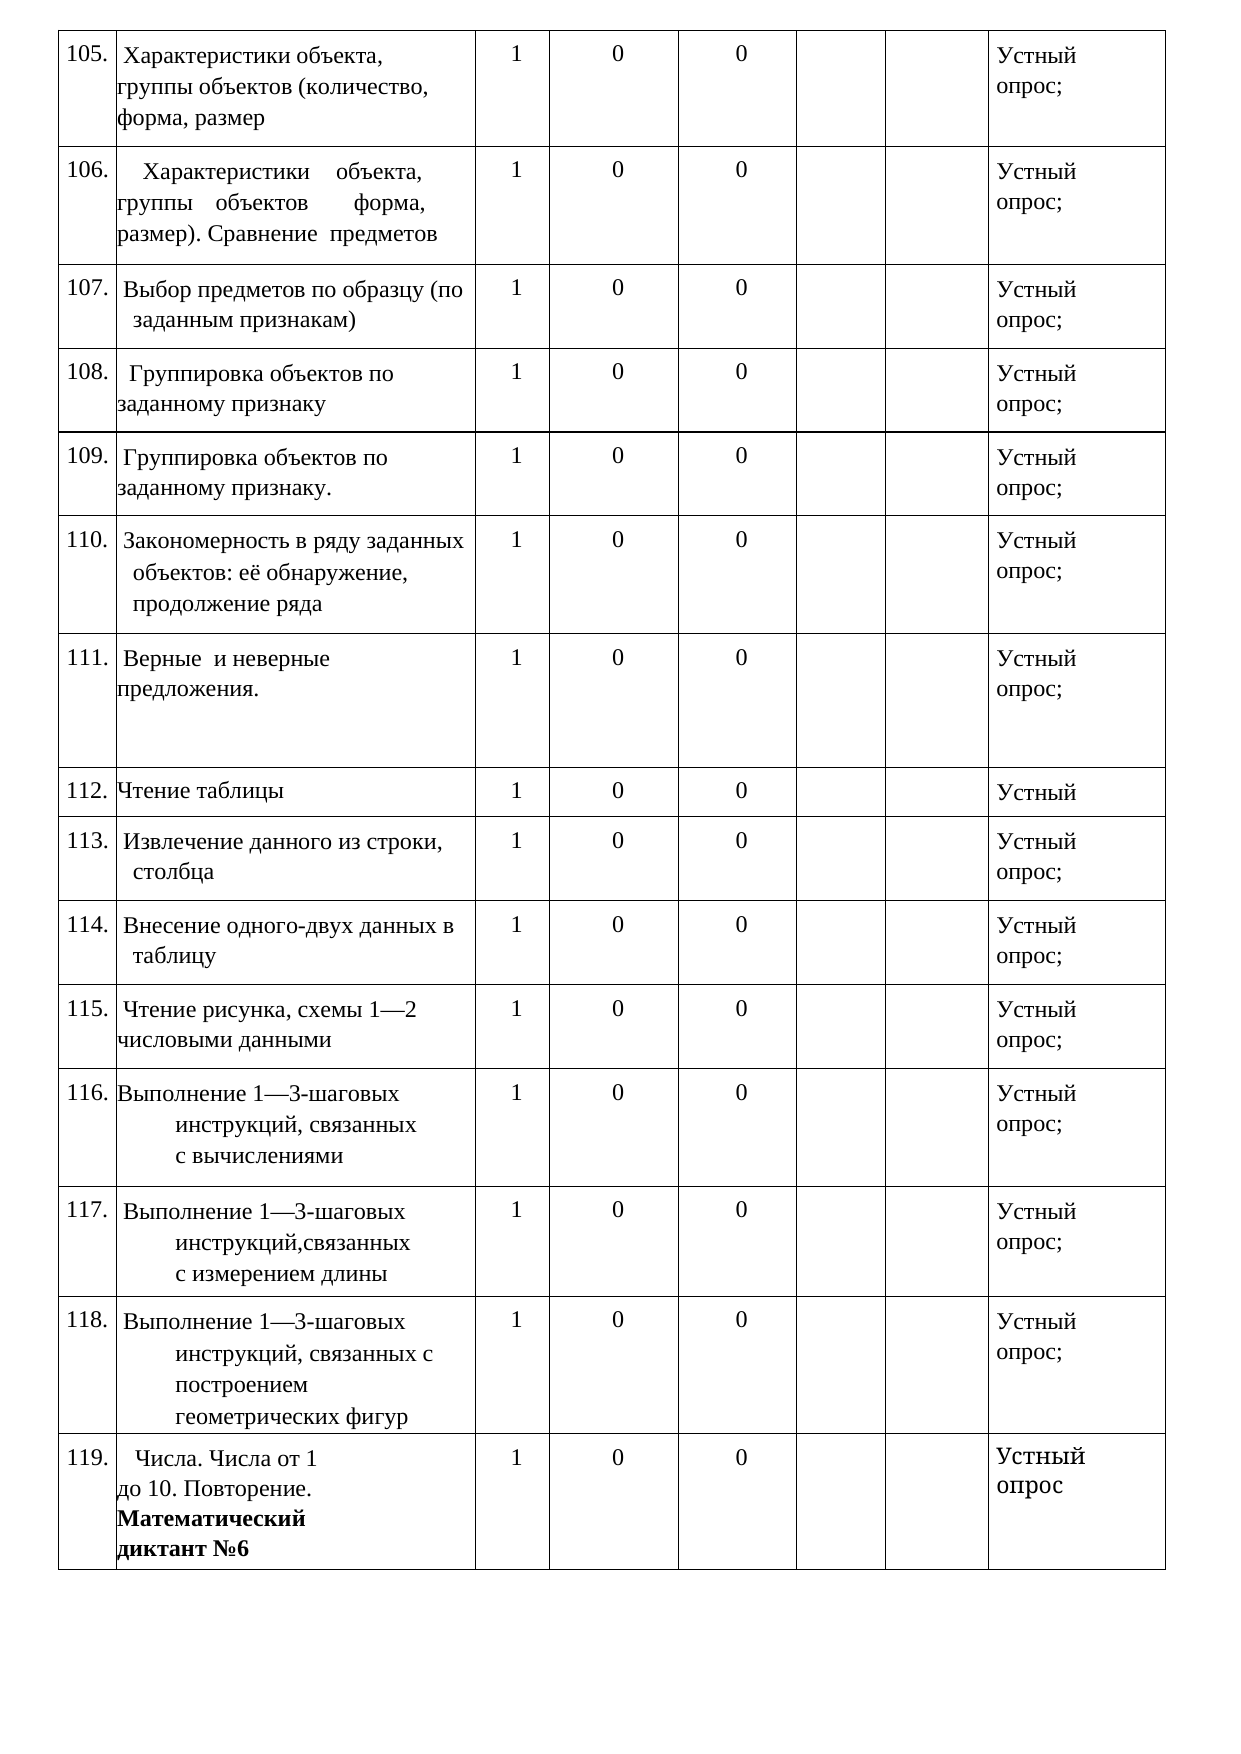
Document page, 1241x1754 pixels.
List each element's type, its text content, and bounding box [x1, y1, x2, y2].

table_cell [797, 1297, 885, 1433]
table_cell 0 [679, 634, 796, 767]
table_cell 0 [550, 516, 678, 633]
table_cell 1 [476, 31, 549, 146]
table_cell [797, 147, 885, 263]
table_cell 1 [476, 1069, 549, 1186]
table_cell 0 [679, 1187, 796, 1296]
table_cell [886, 349, 988, 431]
table_cell 1 [476, 634, 549, 767]
table_cell Устный опрос; [989, 985, 1165, 1068]
table_cell 1 [476, 516, 549, 633]
table_cell 0 [550, 901, 678, 984]
table_cell 0 [550, 433, 678, 515]
table_cell Устный опрос; [989, 901, 1165, 984]
table_cell 107. [59, 265, 116, 347]
table_cell [797, 433, 885, 515]
table_cell 108. [59, 349, 116, 431]
table_cell 0 [679, 1069, 796, 1186]
table_cell Выполнение 1—3-шаговых инструкций,связанных с измерением длины [117, 1187, 475, 1296]
table_cell [886, 516, 988, 633]
table_cell 115. [59, 985, 116, 1068]
table_cell [886, 901, 988, 984]
table_cell Устный опрос; [989, 768, 1165, 816]
table_cell 117. [59, 1187, 116, 1296]
table_cell 0 [550, 817, 678, 900]
table_cell Характеристики объекта, группы объектов (количество, форма, размер [117, 31, 475, 146]
table_cell [797, 1069, 885, 1186]
table_cell 0 [550, 147, 678, 263]
table_cell Устный опрос; [989, 433, 1165, 515]
table_cell [797, 1434, 885, 1568]
table_cell [886, 1297, 988, 1433]
table_cell Группировка объектов по заданному признаку. [117, 433, 475, 515]
table_cell Характеристики объекта, группы объектов форма, размер). Сравнение предметов [117, 147, 475, 263]
table_cell 0 [550, 1297, 678, 1433]
table_cell 1 [476, 349, 549, 431]
table_cell 0 [679, 901, 796, 984]
table_cell [886, 1187, 988, 1296]
table_cell 112. [59, 768, 116, 816]
table_cell 0 [550, 1187, 678, 1296]
table_cell Выбор предметов по образцу (по заданным признакам) [117, 265, 475, 347]
table_cell 0 [550, 768, 678, 816]
table_cell [886, 634, 988, 767]
table_cell Устный опрос; [989, 349, 1165, 431]
table_cell [886, 147, 988, 263]
table_cell 116. [59, 1069, 116, 1186]
table_cell 0 [679, 1434, 796, 1568]
table_cell 0 [550, 985, 678, 1068]
table_cell [886, 985, 988, 1068]
table_cell Чтение рисунка, схемы 1—2 числовыми данными [117, 985, 475, 1068]
table_cell 1 [476, 768, 549, 816]
table_cell Группировка объектов по заданному признаку [117, 349, 475, 431]
table_cell Внесение одного-двух данных в таблицу [117, 901, 475, 984]
table_cell [797, 265, 885, 347]
table_cell Устный опрос; [989, 265, 1165, 347]
table_cell 0 [550, 31, 678, 146]
table_cell Верные и неверные предложения. [117, 634, 475, 767]
table_cell Выполнение 1—3-шаговых инструкций, связанных с вычислениями [117, 1069, 475, 1186]
table_cell [886, 1069, 988, 1186]
table_cell Выполнение 1—3-шаговых инструкций, связанных с построением геометрических фигур [117, 1297, 475, 1433]
table_cell 118. [59, 1297, 116, 1433]
table_cell 0 [679, 433, 796, 515]
table_cell Устный опрос; [989, 1187, 1165, 1296]
table_cell 0 [679, 349, 796, 431]
table_cell [886, 265, 988, 347]
table_cell Устный опрос; [989, 147, 1165, 263]
table_cell 114. [59, 901, 116, 984]
table_cell Устный опрос; [989, 1069, 1165, 1186]
table_cell 0 [679, 1297, 796, 1433]
table_cell Закономерность в ряду заданных объектов: её обнаружение, продолжение ряда [117, 516, 475, 633]
table_cell 113. [59, 817, 116, 900]
table_cell 0 [550, 349, 678, 431]
table_cell 1 [476, 433, 549, 515]
table_cell Извлечение данного из строки, столбца [117, 817, 475, 900]
table_cell 1 [476, 985, 549, 1068]
table_cell 0 [679, 985, 796, 1068]
table_cell 111. [59, 634, 116, 767]
table_cell [797, 1187, 885, 1296]
table_cell 0 [550, 265, 678, 347]
table_cell 105. [59, 31, 116, 146]
table_cell [886, 817, 988, 900]
table_cell [797, 31, 885, 146]
table_cell 106. [59, 147, 116, 263]
table_cell 0 [679, 768, 796, 816]
table_cell [797, 768, 885, 816]
table_cell 1 [476, 1187, 549, 1296]
table_cell 0 [679, 147, 796, 263]
table_cell 119. [59, 1434, 116, 1568]
table_cell 1 [476, 1434, 549, 1568]
table_cell 1 [476, 1297, 549, 1433]
table_cell Устный опрос; [989, 817, 1165, 900]
table_cell 0 [550, 1434, 678, 1568]
table_cell Числа. Числа от 1 до 10. Повторение. Математический диктант №6 [117, 1434, 475, 1568]
table_cell [797, 817, 885, 900]
table_cell [797, 349, 885, 431]
table_cell [886, 1434, 988, 1568]
table_cell 0 [679, 265, 796, 347]
table_cell Устный опрос; [989, 634, 1165, 767]
table_cell Устный опрос [989, 1434, 1165, 1568]
table_cell 0 [679, 31, 796, 146]
table_cell 109. [59, 433, 116, 515]
table_cell 1 [476, 265, 549, 347]
table_cell [797, 985, 885, 1068]
table_cell 1 [476, 147, 549, 263]
table_cell 0 [550, 1069, 678, 1186]
table_cell [886, 31, 988, 146]
table_cell [797, 901, 885, 984]
table_cell Устный опрос; [989, 516, 1165, 633]
table_cell [886, 768, 988, 816]
table_cell [797, 516, 885, 633]
table_cell 0 [550, 634, 678, 767]
table_cell 0 [679, 516, 796, 633]
table_cell Устный опрос; [989, 31, 1165, 146]
table_cell 1 [476, 817, 549, 900]
table_cell Устный опрос; [989, 1297, 1165, 1433]
table_cell 0 [679, 817, 796, 900]
table_cell [797, 634, 885, 767]
table_cell [886, 433, 988, 515]
table_cell 1 [476, 901, 549, 984]
table_cell Чтение таблицы [117, 768, 475, 816]
table_cell 110. [59, 516, 116, 633]
